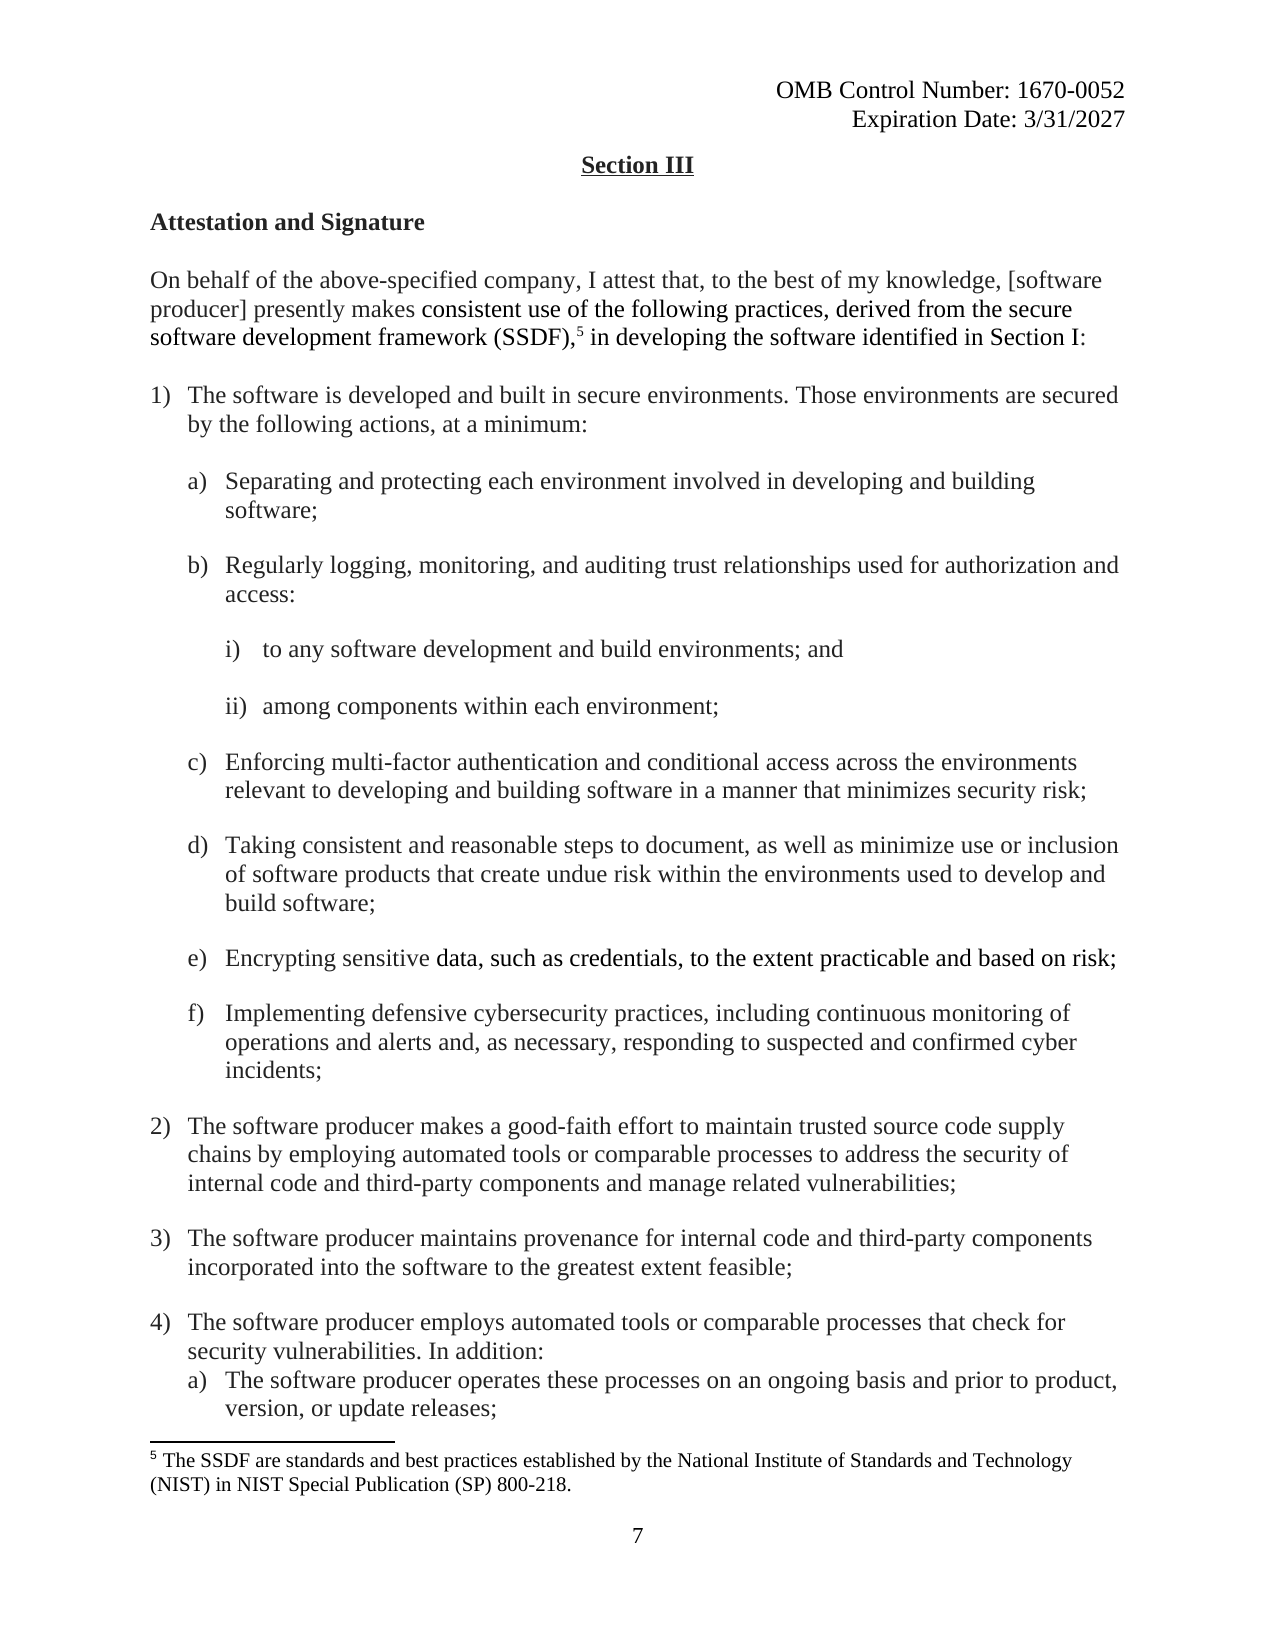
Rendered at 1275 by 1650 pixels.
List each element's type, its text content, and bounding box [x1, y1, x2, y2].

text Section III [150, 150, 1125, 179]
text Attestation and Signature [150, 207, 1125, 236]
text On behalf of the above-specified company, I attest that, to the best of my knowledge, [software producer] presently makes consistent use of the following practices, derived from the secure software development framework (SSDF), in developing the software identified in Section I: [150, 265, 1125, 351]
list Separating and protecting each environment involved in developing and building software; [187, 466, 1125, 550]
list Regularly logging, monitoring, and auditing trust relationships used for authorization and access: [187, 550, 1125, 634]
list Enforcing multi-factor authentication and conditional access across the environments relevant to developing and building software in a manner that minimizes security risk; [187, 747, 1125, 830]
list The software producer makes a good-faith effort to maintain trusted source code supply chains by employing automated tools or comparable processes to address the security of internal code and third-party components and manage related vulnerabilities; [150, 1111, 1125, 1223]
list Implementing defensive cybersecurity practices, including continuous monitoring of operations and alerts and, as necessary, responding to suspected and confirmed cyber incidents; [187, 998, 1125, 1111]
list among components within each environment; [225, 691, 1125, 747]
list The software producer maintains provenance for internal code and third-party components incorporated into the software to the greatest extent feasible; [150, 1223, 1125, 1307]
list The software producer employs automated tools or comparable processes that check for security vulnerabilities. In addition: [150, 1307, 1125, 1365]
list The software producer operates these processes on an ongoing basis and prior to product, version, or update releases; [187, 1365, 1125, 1422]
list Encrypting sensitive data, such as credentials, to the extent practicable and based on risk; [187, 943, 1125, 998]
list Taking consistent and reasonable steps to document, as well as minimize use or inclusion of software products that create undue risk within the environments used to develop and build software; [187, 830, 1125, 943]
list The software isdeveloped and built in secure environments. Those environments are secured by the following actions, at a minimum: [150, 380, 1125, 437]
list to any software development and build environments; and [225, 634, 1125, 663]
